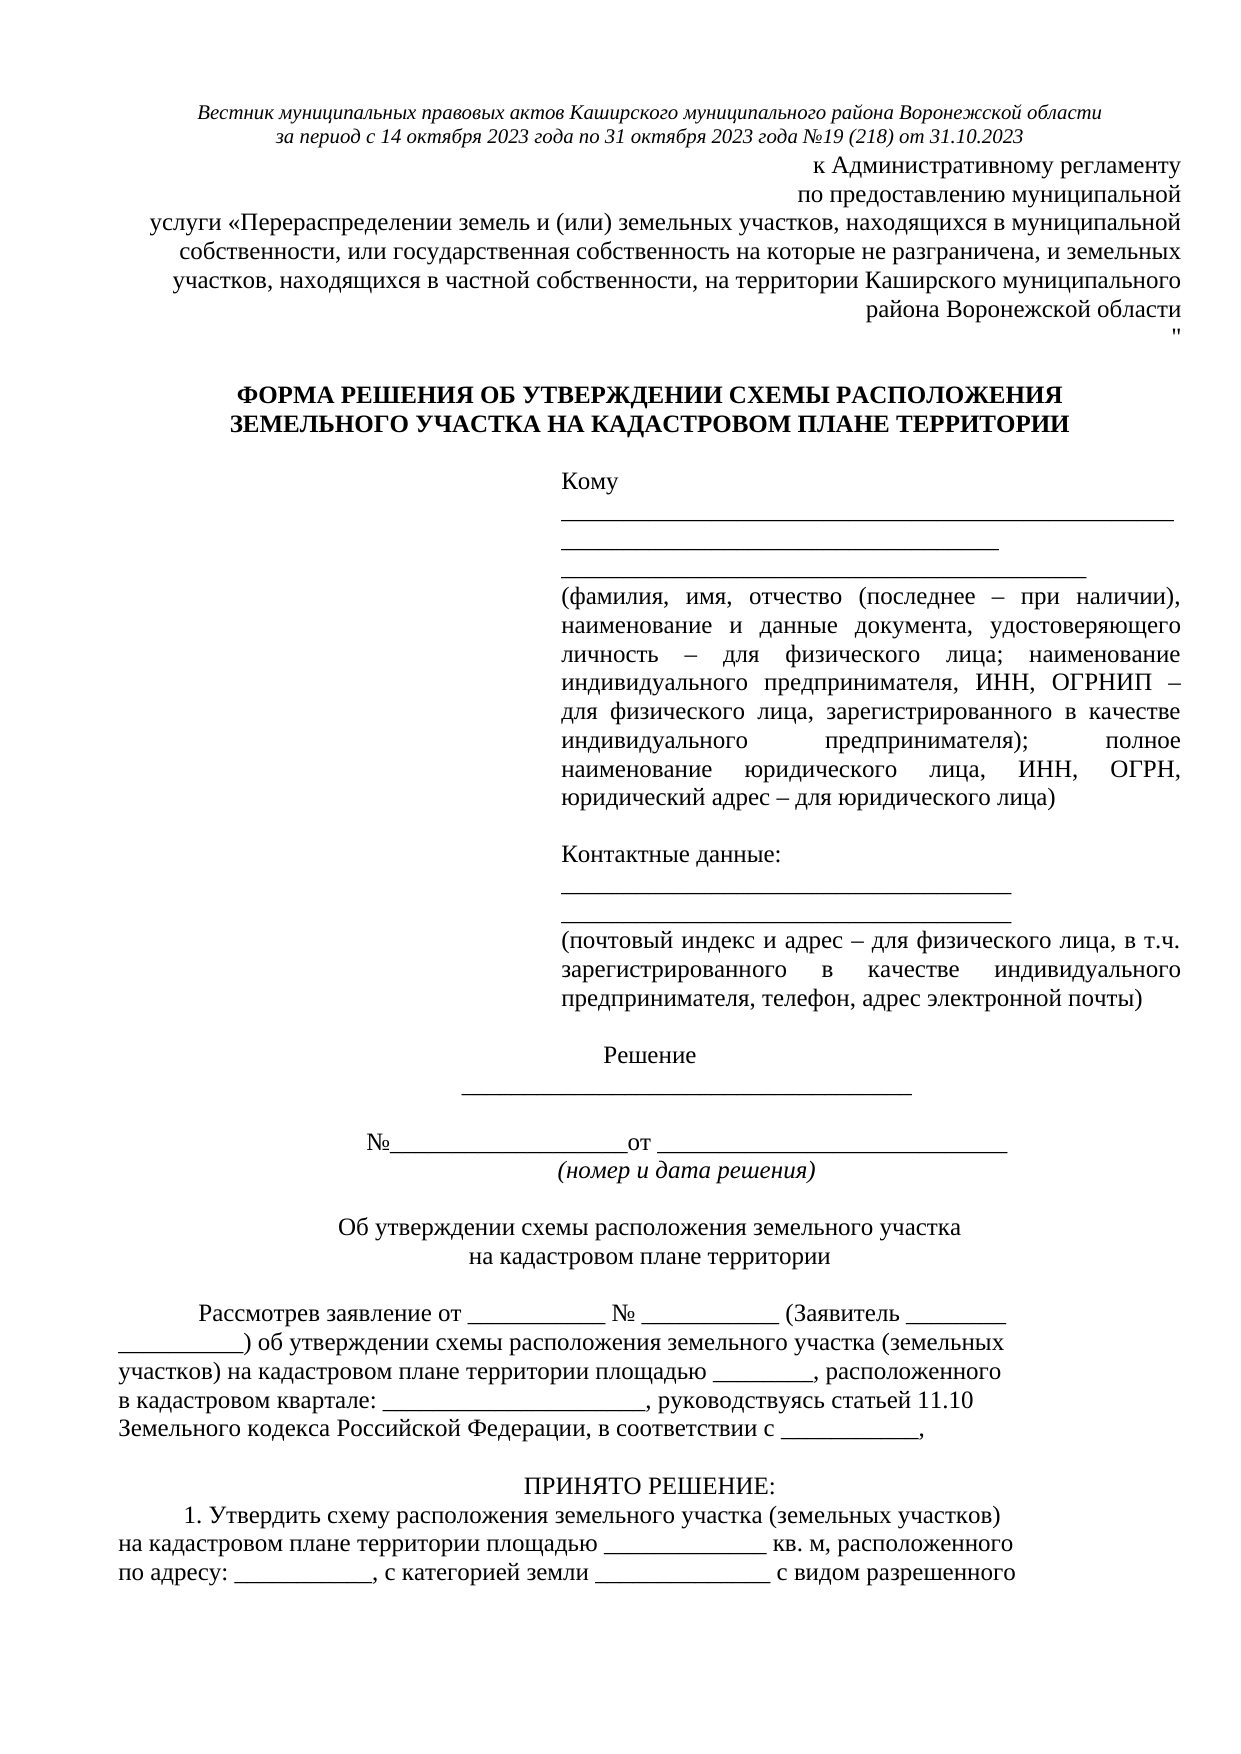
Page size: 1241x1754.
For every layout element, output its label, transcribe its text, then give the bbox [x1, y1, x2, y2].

text (фамилия, имя, отчество (последнее – при наличии), наименование и данные документа, удостоверяющего личность – для физического лица; наименование индивидуального предпринимателя, ИНН, ОГРНИП – для физического лица, зарегистрированного в качестве индивидуального предпринимателя); полное наименование юридического лица, ИНН, ОГРН, юридический адрес – для юридического лица) [561, 581, 1181, 811]
text по предоставлению муниципальной [118, 179, 1181, 207]
text ____________________________________ [561, 868, 1181, 897]
text ПРИНЯТО РЕШЕНИЕ: [118, 1471, 1181, 1500]
text Контактные данные: [561, 839, 1181, 868]
text Решение [118, 1041, 1181, 1069]
text Об утверждении схемы расположения земельного участка [118, 1212, 1181, 1241]
text __________________________________________ [561, 552, 1181, 581]
text услуги «Перераспределении земель и (или) земельных участков, находящихся в муниципальной собственности, или государственная собственность на которые не разграничена, и земельных участков, находящихся в частной собственности, на территории Каширского муниципального района Воронежской области [118, 207, 1181, 322]
text Кому ____________________________________________________________________________________ [561, 466, 1181, 552]
text __________) об утверждении схемы расположения земельного участка (земельных [118, 1327, 1181, 1356]
text (почтовый индекс и адрес – для физического лица, в т.ч. зарегистрированного в качестве индивидуального предпринимателя, телефон, адрес электронной почты) [561, 926, 1181, 1012]
text " [118, 322, 1181, 351]
text ____________________________________ [561, 897, 1181, 926]
text к Административному регламенту [118, 150, 1181, 179]
text (номер и дата решения) [118, 1156, 1181, 1184]
text Земельного кодекса Российской Федерации, в соответствии с ___________, [118, 1413, 1181, 1442]
text в кадастровом квартале: _____________________, руководствуясь статьей 11.10 [118, 1385, 1181, 1413]
text по адресу: ___________, с категорией земли ______________ с видом разрешенного [118, 1557, 1181, 1586]
text ЗЕМЕЛЬНОГО УЧАСТКА НА КАДАСТРОВОМ ПЛАНЕ ТЕРРИТОРИИ [118, 409, 1181, 437]
text №___________________от ____________________________ [118, 1127, 1181, 1156]
text ФОРМА РЕШЕНИЯ ОБ УТВЕРЖДЕНИИ СХЕМЫ РАСПОЛОЖЕНИЯ [118, 380, 1181, 409]
text участков) на кадастровом плане территории площадью ________, расположенного [118, 1356, 1181, 1385]
text 1. Утвердить схему расположения земельного участка (земельных участков) [118, 1500, 1181, 1528]
text на кадастровом плане территории [118, 1241, 1181, 1270]
text Рассмотрев заявление от ___________ № ___________ (Заявитель ________ [118, 1298, 1181, 1327]
text ____________________________________ [118, 1069, 1181, 1098]
text на кадастровом плане территории площадью _____________ кв. м, расположенного [118, 1528, 1181, 1557]
